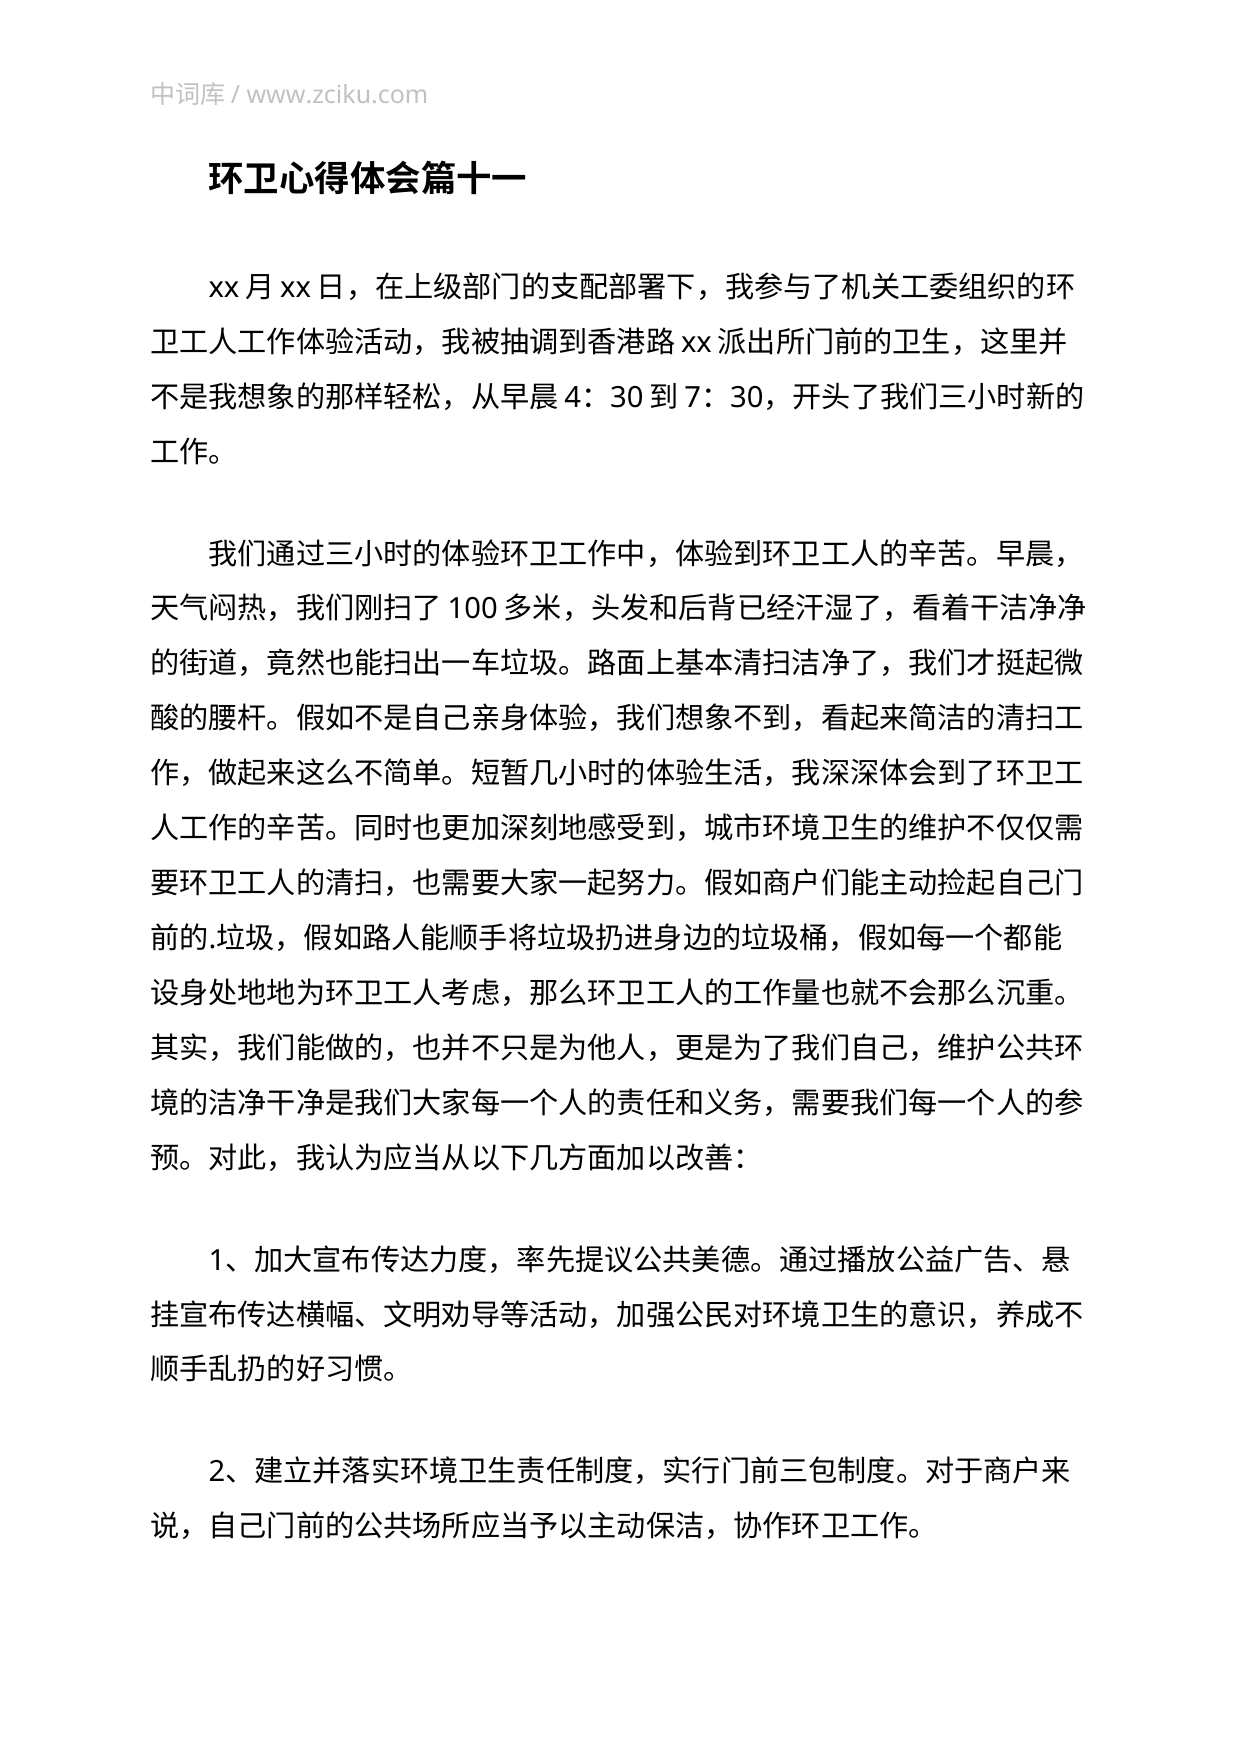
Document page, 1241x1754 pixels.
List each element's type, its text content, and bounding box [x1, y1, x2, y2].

text xx月xx日，在上级部门的支配部署下，我参与了机关工委组织的环卫工人工作体验活动，我被抽调到香港路xx派出所门前的卫生，这里并不是我想象的那样轻松，从早晨4：30到7：30，开头了我们三小时新的工作。 [150, 263, 1090, 471]
text 1、加大宣布传达力度，率先提议公共美德。通过播放公益广告、悬挂宣布传达横幅、文明劝导等活动，加强公民对环境卫生的意识，养成不顺手乱扔的好习惯。 [150, 1236, 1090, 1388]
text 2、建立并落实环境卫生责任制度，实行门前三包制度。对于商户来说，自己门前的公共场所应当予以主动保洁，协作环卫工作。 [150, 1448, 1090, 1545]
text 我们通过三小时的体验环卫工作中，体验到环卫工人的辛苦。早晨，天气闷热，我们刚扫了100多米，头发和后背已经汗湿了，看着干洁净净的街道，竟然也能扫出一车垃圾。路面上基本清扫洁净了，我们才挺起微酸的腰杆。假如不是自己亲身体验，我们想象不到，看起来简洁的清扫工作，做起来这么不简单。短暂几小时的体验生活，我深深体会到了环卫工人工作的辛苦。同时也更加深刻地感受到，城市环境卫生的维护不仅仅需要环卫工人的清扫，也需要大家一起努力。假如商户们能主动捡起自己门前的.垃圾，假如路人能顺手将垃圾扔进身边的垃圾桶，假如每一个都能设身处地地为环卫工人考虑，那么环卫工人的工作量也就不会那么沉重。其实，我们能做的，也并不只是为他人，更是为了我们自己，维护公共环境的洁净干净是我们大家每一个人的责任和义务，需要我们每一个人的参预。对此，我认为应当从以下几方面加以改善： [150, 530, 1090, 1177]
text 环卫心得体会篇十一 [150, 150, 1090, 201]
